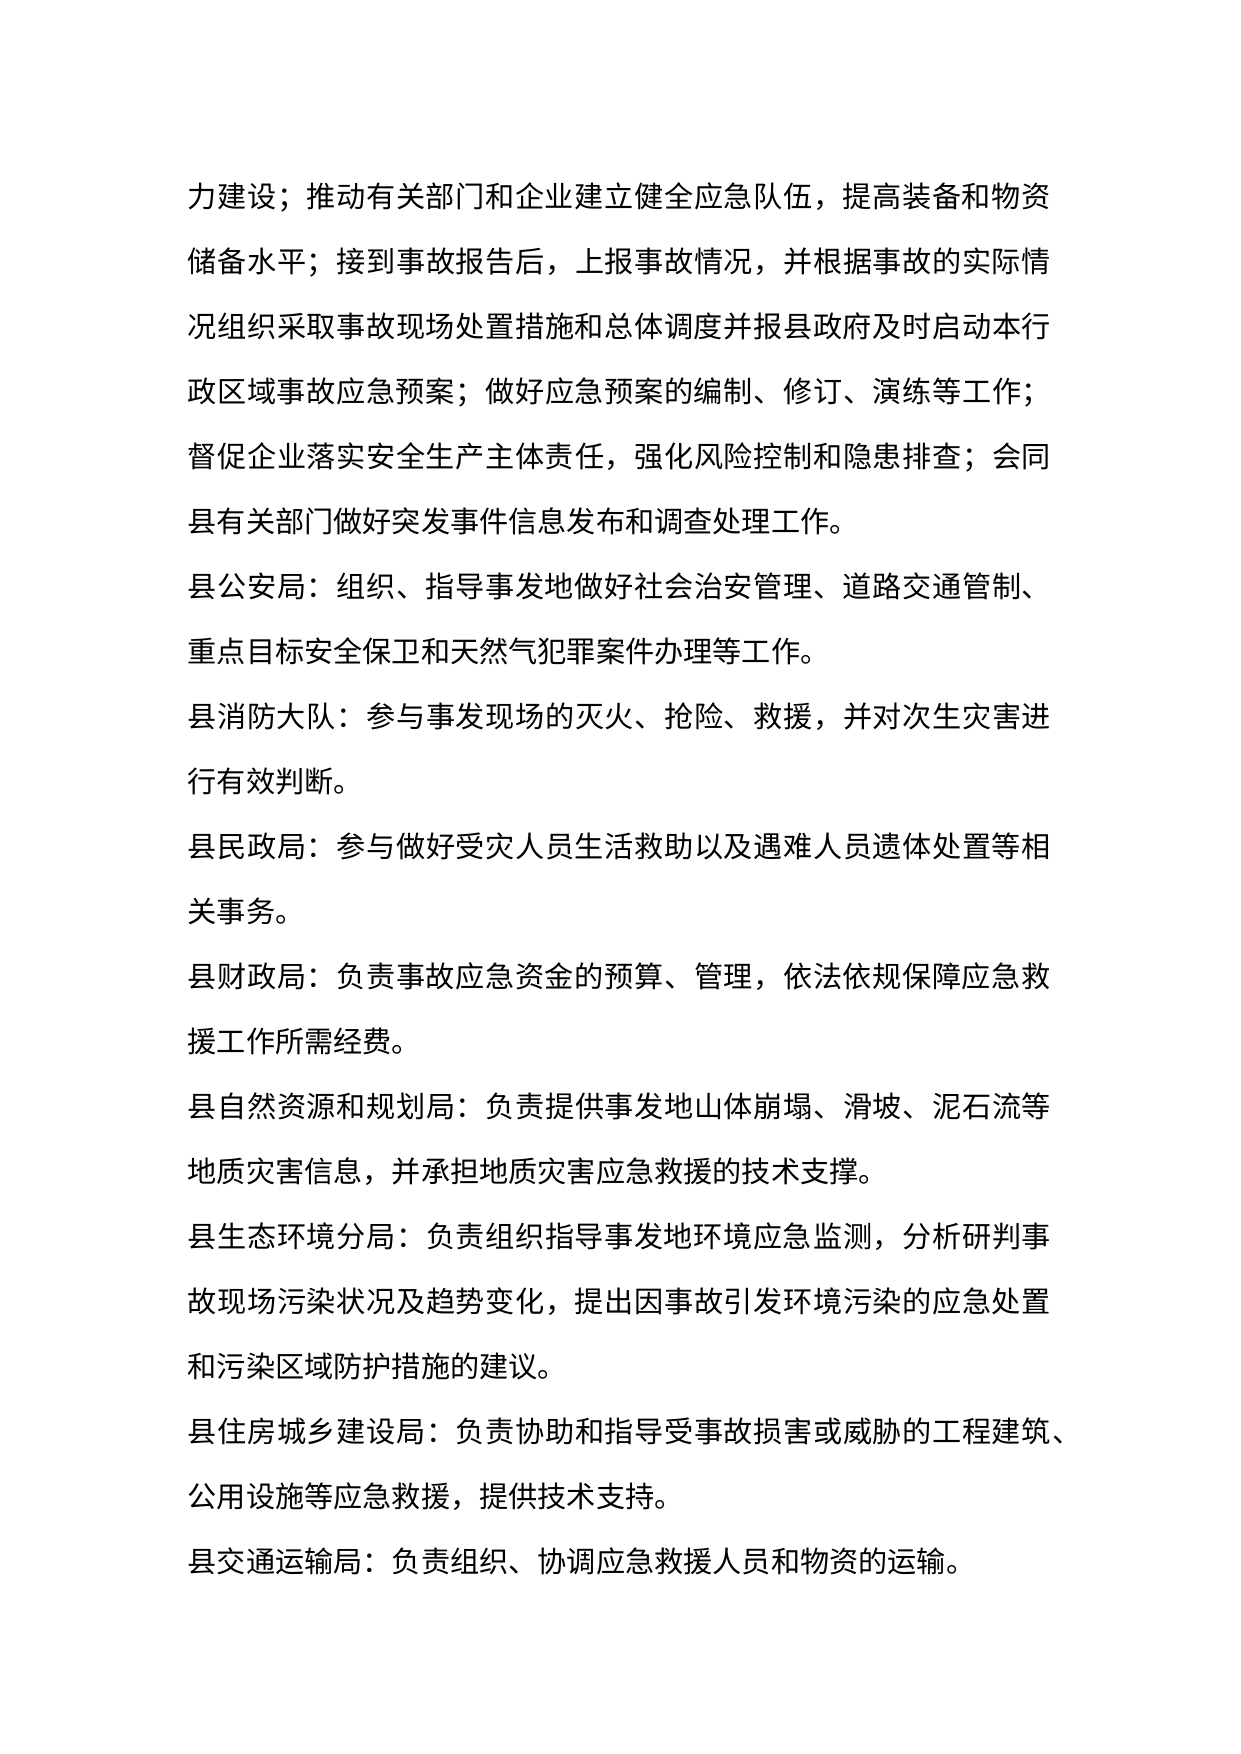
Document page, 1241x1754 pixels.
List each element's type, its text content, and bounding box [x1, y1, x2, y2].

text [187, 162, 1053, 552]
text 县住房城乡建设局：负责协助和指导受事故损害或威胁的工程建筑、公用设施等应急救援，提供技术支持。 [187, 1397, 1053, 1527]
text 县自然资源和规划局：负责提供事发地山体崩塌、滑坡、泥石流等地质灾害信息，并承担地质灾害应急救援的技术支撑。 [187, 1072, 1053, 1202]
text 县公安局：组织、指导事发地做好社会治安管理、道路交通管制、重点目标安全保卫和天然气犯罪案件办理等工作。 [187, 552, 1053, 682]
text 县民政局：参与做好受灾人员生活救助以及遇难人员遗体处置等相关事务。 [187, 812, 1053, 942]
text 县财政局：负责事故应急资金的预算、管理，依法依规保障应急救援工作所需经费。 [187, 942, 1053, 1072]
text 县生态环境分局：负责组织指导事发地环境应急监测，分析研判事故现场污染状况及趋势变化，提出因事故引发环境污染的应急处置和污染区域防护措施的建议。 [187, 1202, 1053, 1397]
text 县交通运输局：负责组织、协调应急救援人员和物资的运输。 [187, 1527, 1053, 1592]
text 县消防大队：参与事发现场的灭火、抢险、救援，并对次生灾害进行有效判断。 [187, 682, 1053, 812]
